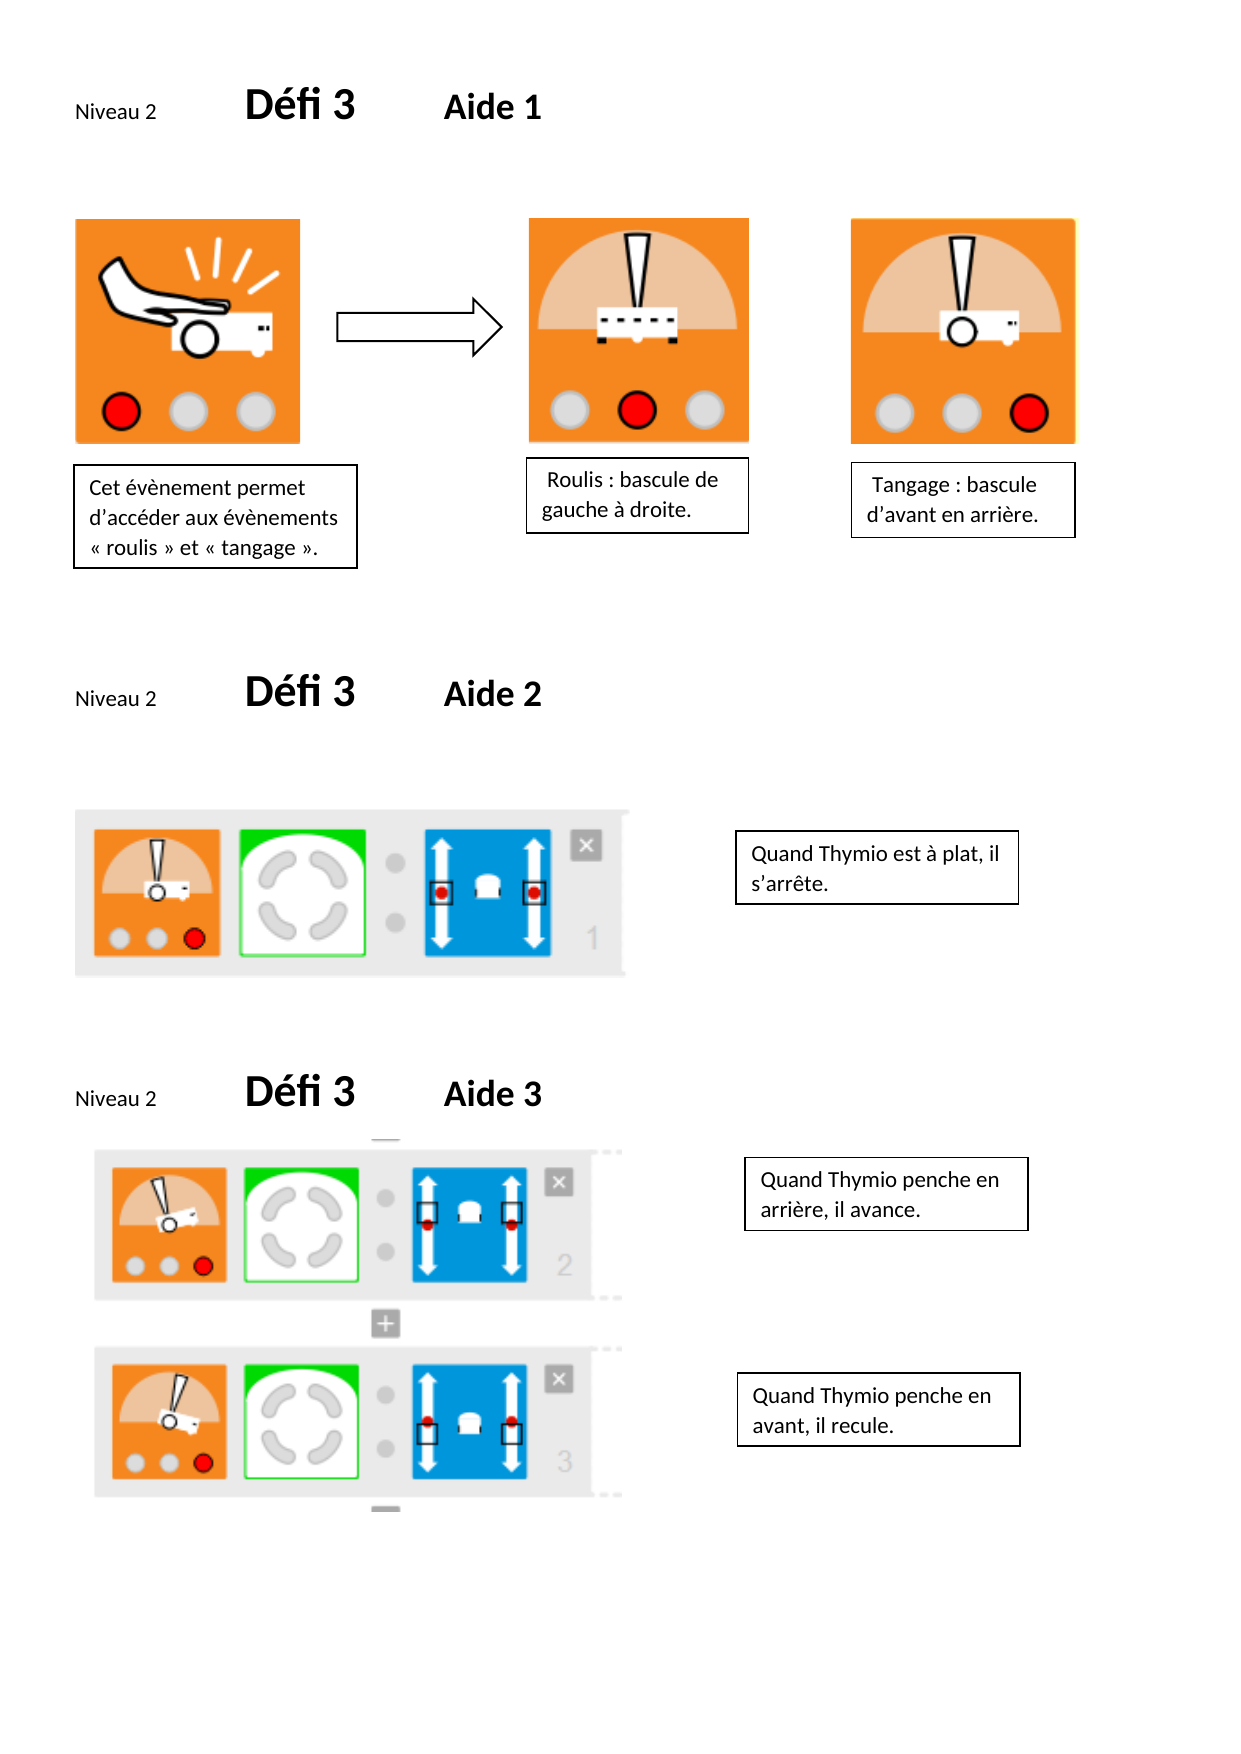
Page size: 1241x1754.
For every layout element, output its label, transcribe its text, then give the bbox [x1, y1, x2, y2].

picture [75, 219, 300, 444]
text Niveau 2 Défi 3 Aide 3 [75, 1062, 1165, 1118]
text Niveau 2 Défi 3 Aide 2 [75, 662, 1165, 718]
picture [75, 1139, 622, 1512]
text Niveau 2 Défi 3 Aide 1 [75, 75, 1165, 131]
picture [850, 218, 1079, 444]
picture [75, 805, 630, 978]
picture [528, 218, 749, 444]
